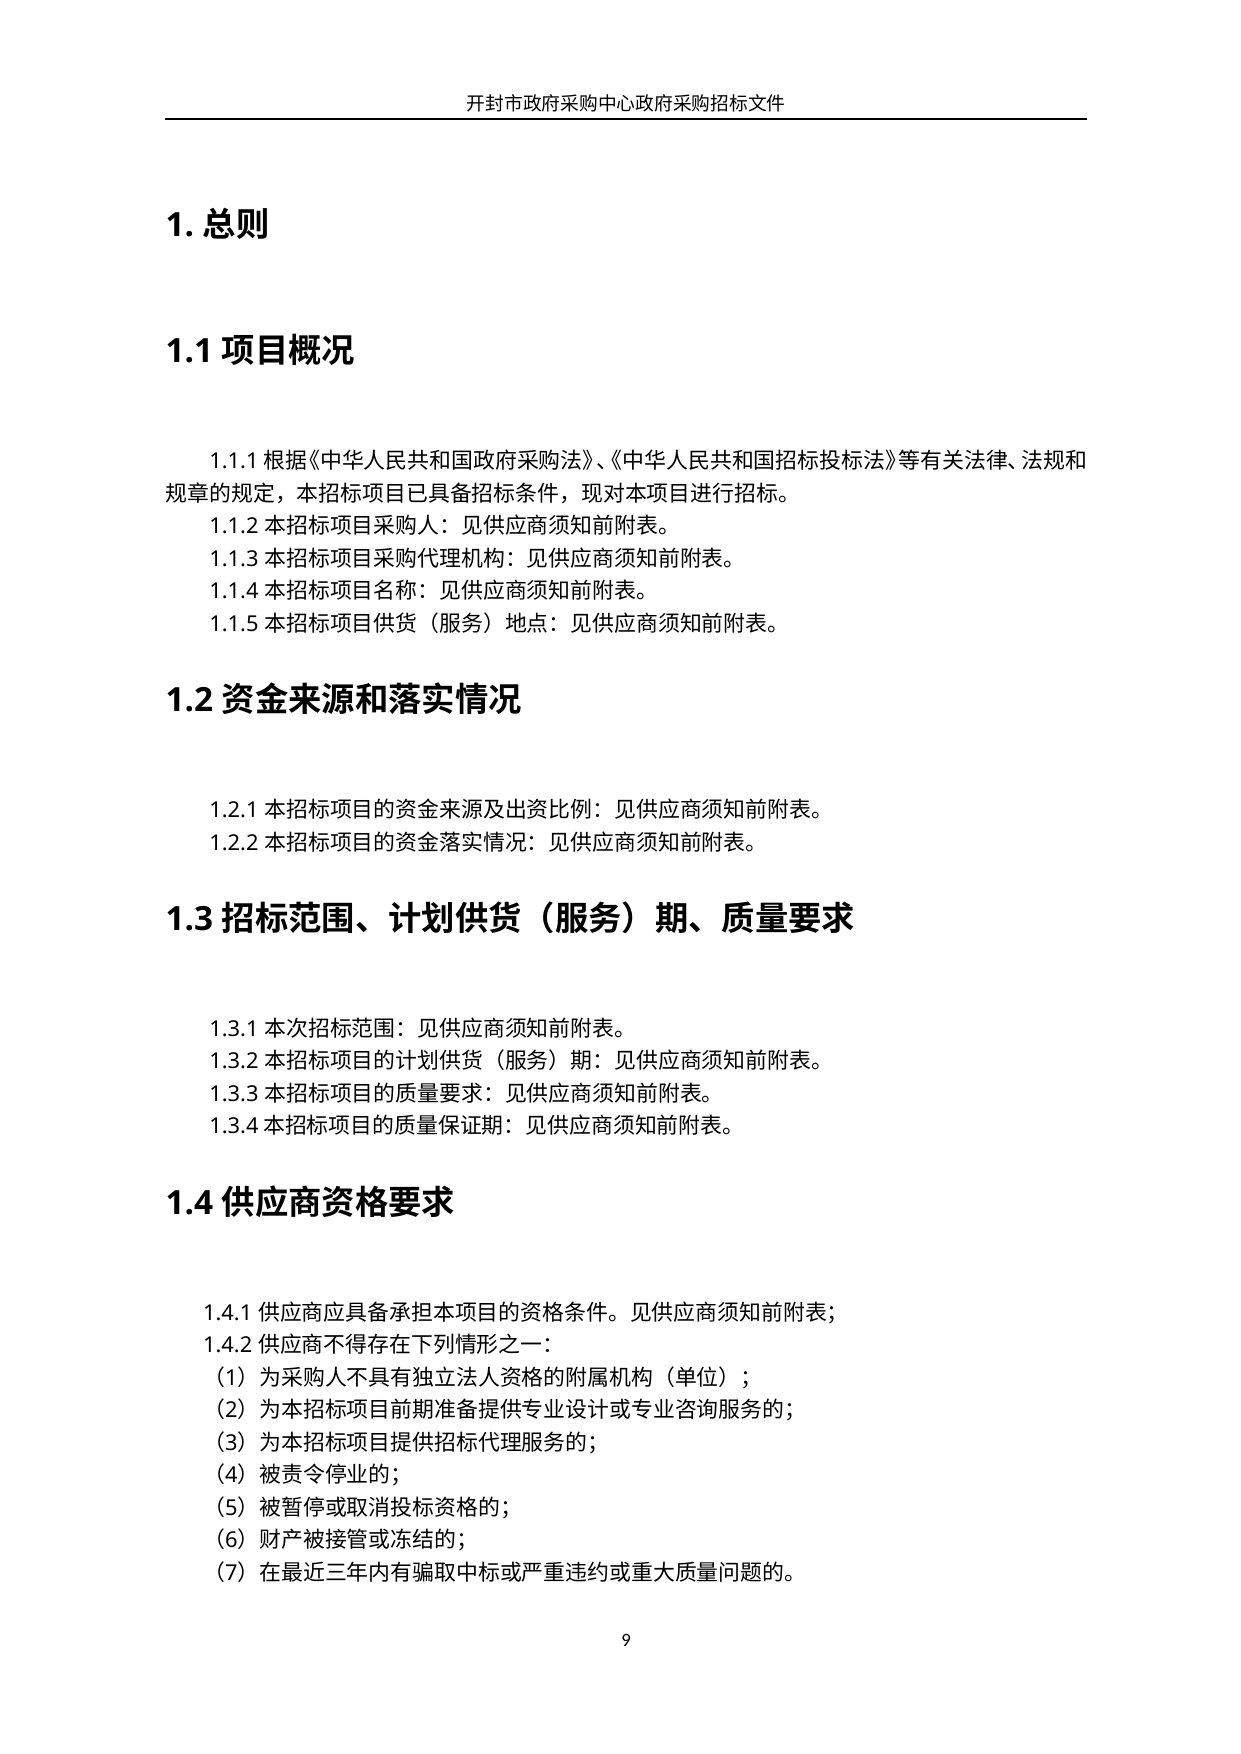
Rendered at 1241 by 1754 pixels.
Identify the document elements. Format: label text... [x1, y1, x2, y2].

text 1.1.5 本招标项目供货（服务）地点：见供应商须知前附表。 [165, 604, 1087, 637]
text 1.2.1 本招标项目的资金来源及出资比例：见供应商须知前附表。 [165, 791, 1087, 823]
subtitle 1.2 资金来源和落实情况 [165, 664, 1087, 729]
text 1.3.2 本招标项目的计划供货（服务）期：见供应商须知前附表。 [165, 1042, 1087, 1074]
text 1.1.1根据《中华人民共和国政府采购法》、《中华人民共和国招标投标法》等有关法律、法规和规章的规定，本招标项目已具备招标条件，现对本项目进行招标。 [165, 442, 1087, 507]
subtitle 1.1 项目概况 [165, 316, 1087, 381]
text 1.3.3 本招标项目的质量要求：见供应商须知前附表。 [165, 1074, 1087, 1107]
text 1.4.1 供应商应具备承担本项目的资格条件。见供应商须知前附表； [165, 1293, 1087, 1325]
text （7）在最近三年内有骗取中标或严重违约或重大质量问题的。 [165, 1553, 1087, 1585]
text （4）被责令停业的； [165, 1455, 1087, 1488]
text （5）被暂停或取消投标资格的； [165, 1488, 1087, 1520]
text 1.1.2 本招标项目采购人：见供应商须知前附表。 [165, 507, 1087, 539]
text 1.2.2 本招标项目的资金落实情况：见供应商须知前附表。 [165, 823, 1087, 856]
subtitle 1. 总则 [165, 189, 1087, 254]
text 1.1.4 本招标项目名称：见供应商须知前附表。 [165, 572, 1087, 604]
text （1）为采购人不具有独立法人资格的附属机构（单位）； [165, 1358, 1087, 1390]
subtitle 1.3 招标范围、计划供货（服务）期、质量要求 [165, 883, 1087, 948]
text （2）为本招标项目前期准备提供专业设计或专业咨询服务的； [165, 1390, 1087, 1423]
text （3）为本招标项目提供招标代理服务的； [165, 1423, 1087, 1455]
text （6）财产被接管或冻结的； [165, 1520, 1087, 1553]
text 1.3.1 本次招标范围：见供应商须知前附表。 [165, 1009, 1087, 1042]
text 1.1.3 本招标项目采购代理机构：见供应商须知前附表。 [165, 539, 1087, 572]
subtitle 1.4 供应商资格要求 [165, 1166, 1087, 1231]
text 1.3.4本招标项目的质量保证期：见供应商须知前附表。 [165, 1107, 1087, 1139]
text 1.4.2 供应商不得存在下列情形之一： [165, 1325, 1087, 1358]
